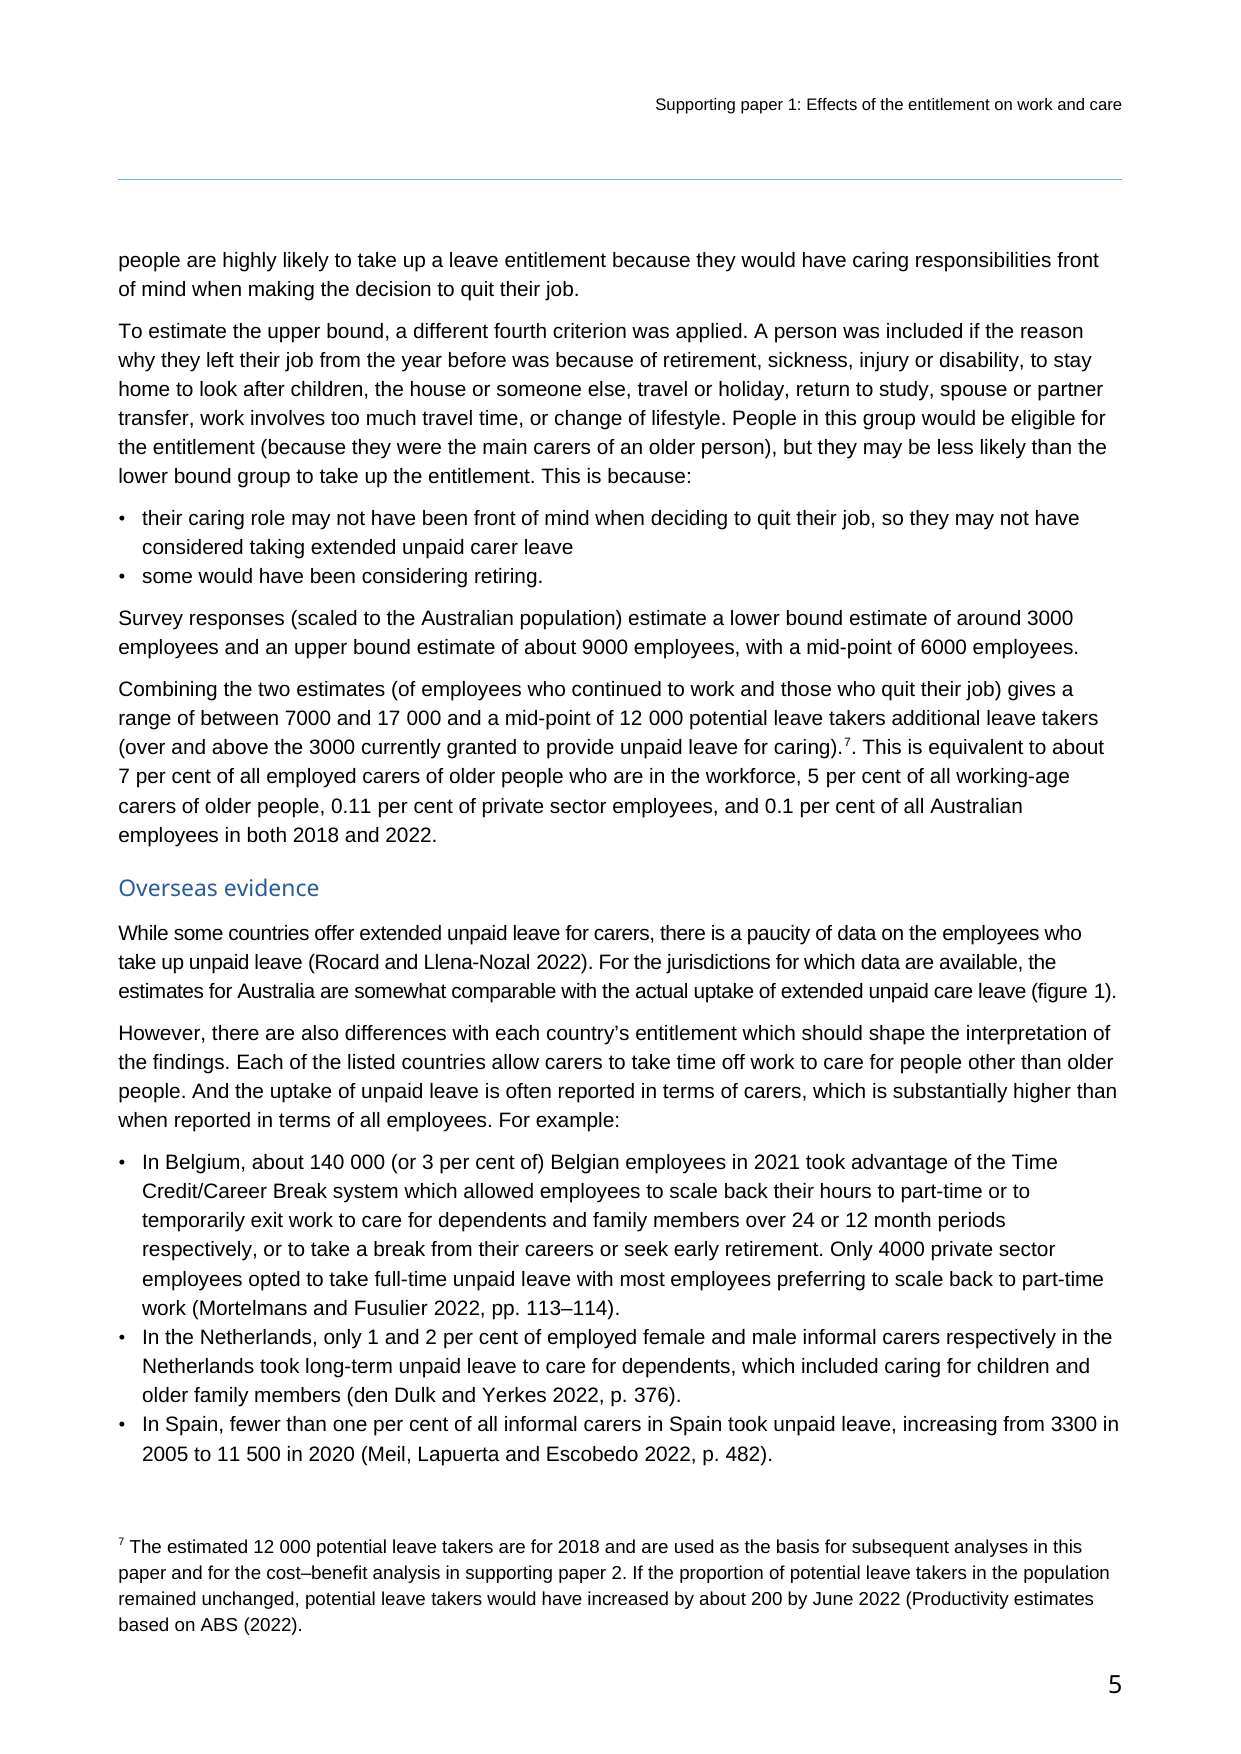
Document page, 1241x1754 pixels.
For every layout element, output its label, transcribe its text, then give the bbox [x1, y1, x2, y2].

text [118, 242, 1122, 301]
subtitle Overseas evidence [118, 872, 1122, 903]
list In Belgium, about 140 000 (or 3 per cent of) Belgian employees in 2021 took advantage of the Time Credit/Career Break system which allowed employees to scale back their hours to part-time or to temporarily exit work to care for dependents and family members over 24 or 12 month periods respectively, or to take a break from their careers or seek early retirement. Only 4000 private sector employees opted to take full-time unpaid leave with most employees preferring to scale back to part-time work (Mortelmans and Fusulier 2022, pp. 113–114). [118, 1144, 1122, 1319]
text Combining the two estimates (of employees who continued to work and those who quit their job) gives a range of between 7000 and 17 000 and a mid-point of 12 000 potential leave takers additional leave takers (over and above the 3000 currently granted to provide unpaid leave for caring).. This is equivalent to about 7 per cent of all employed carers of older people who are in the workforce, 5 per cent of all working-age carers of older people, 0.11 per cent of private sector employees, and 0.1 per cent of all Australian employees in both 2018 and 2022. [118, 672, 1122, 847]
list In the Netherlands, only 1 and 2 per cent of employed female and male informal carers respectively in the Netherlands took long-term unpaid leave to care for dependents, which included caring for children and older family members (den Dulk and Yerkes 2022, p. 376). [118, 1319, 1122, 1407]
list some would have been considering retiring. [118, 559, 1122, 588]
list their caring role may not have been front of mind when deciding to quit their job, so they may not have considered taking extended unpaid carer leave [118, 501, 1122, 559]
text To estimate the upper bound, a different fourth criterion was applied. A person was included if the reason why they left their job from the year before was because of retirement, sickness, injury or disability, to stay home to look after children, the house or someone else, travel or holiday, return to study, spouse or partner transfer, work involves too much travel time, or change of lifestyle. People in this group would be eligible for the entitlement (because they were the main carers of an older person), but they may be less likely than the lower bound group to take up the entitlement. This is because: [118, 313, 1122, 488]
text However, there are also differences with each country’s entitlement which should shape the interpretation of the findings. Each of the listed countries allow carers to take time off work to care for people other than older people. And the uptake of unpaid leave is often reported in terms of carers, which is substantially higher than when reported in terms of all employees. For example: [118, 1015, 1122, 1132]
text Survey responses (scaled to the Australian population) estimate a lower bound estimate of around 3000 employees and an upper bound estimate of about 9000 employees, with a mid-point of 6000 employees. [118, 601, 1122, 659]
text While some countries offer extended unpaid leave for carers, there is a paucity of data on the employees who take up unpaid leave (Rocard and Llena-Nozal 2022). For the jurisdictions for which data are available, the estimates for Australia are somewhat comparable with the actual uptake of extended unpaid care leave (figure 1). [118, 915, 1122, 1003]
list In Spain, fewer than one per cent of all informal carers in Spain took unpaid leave, increasing from 3300 in 2005 to 11 500 in 2020 (Meil, Lapuerta and Escobedo 2022, p. 482). [118, 1407, 1122, 1465]
